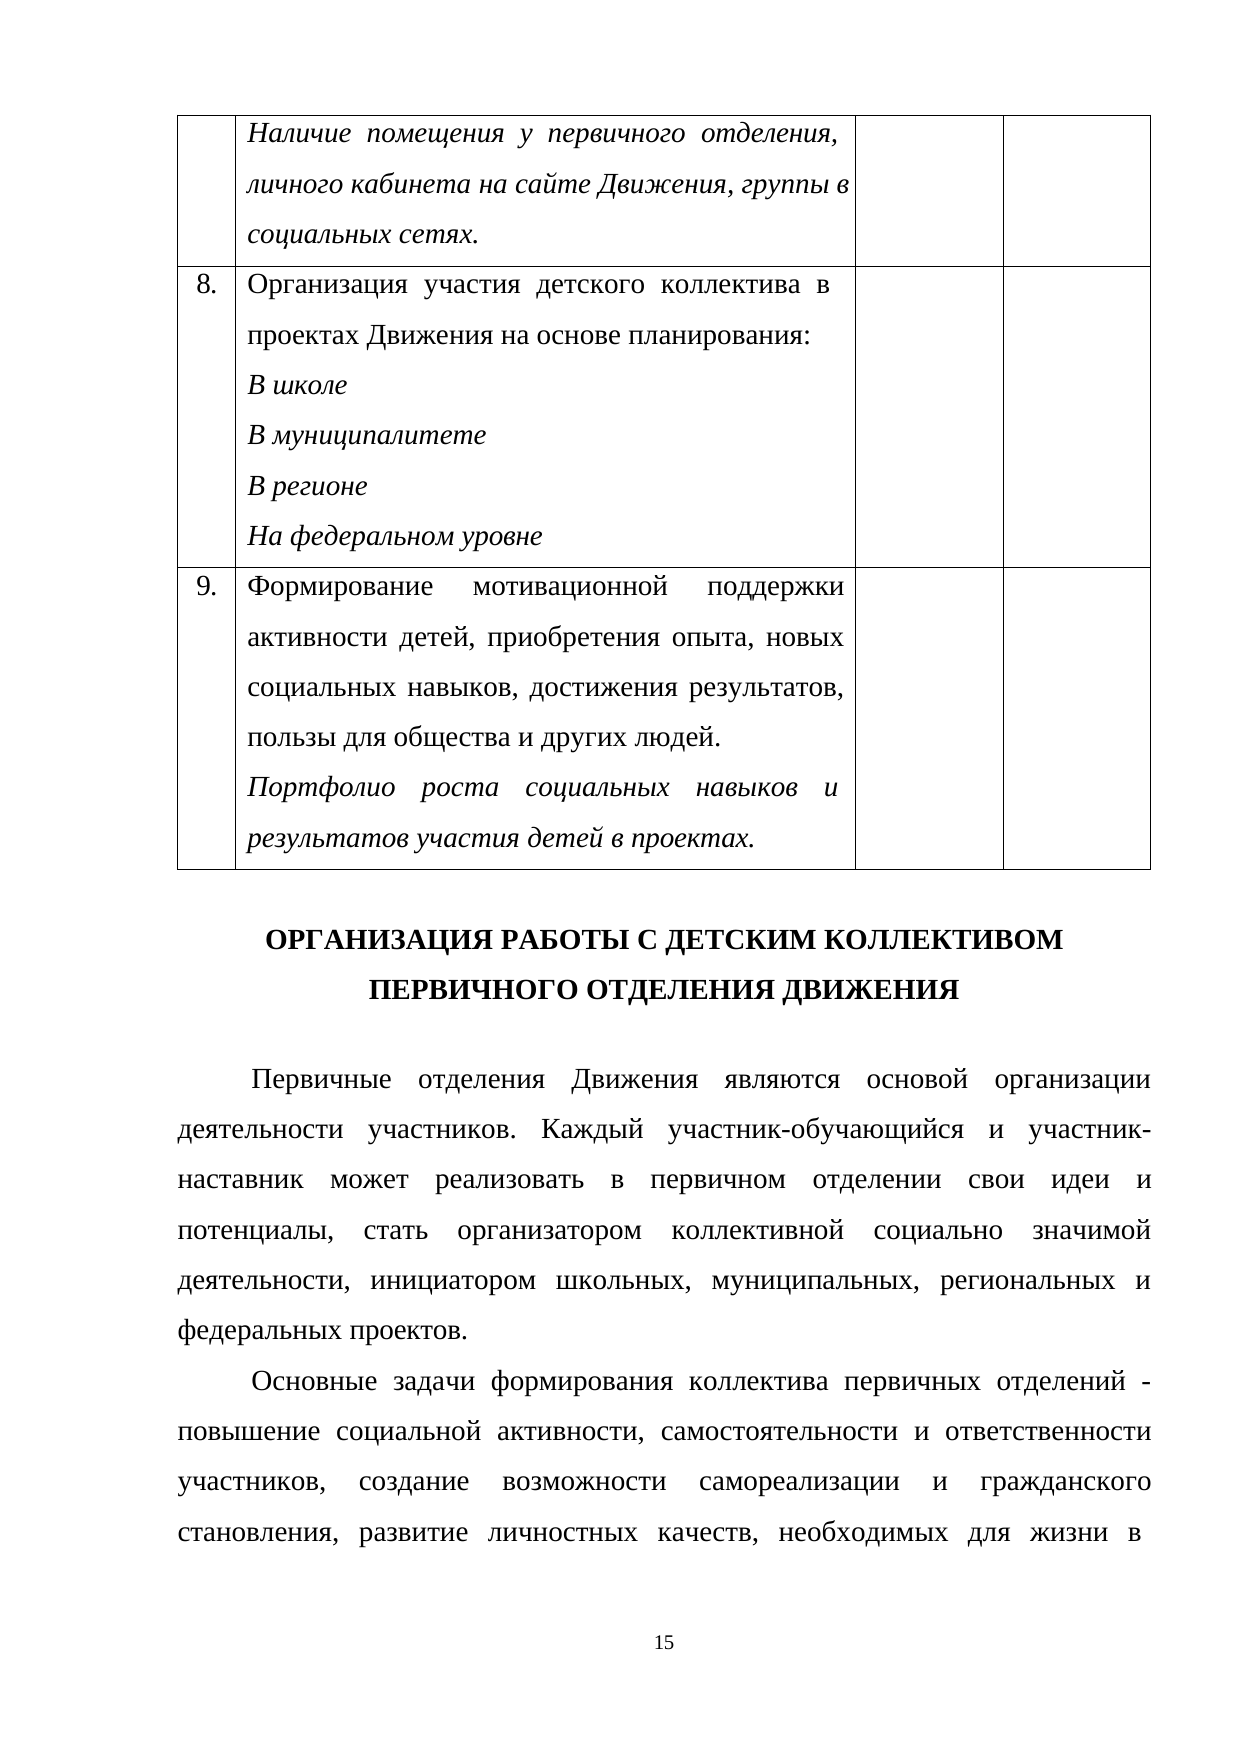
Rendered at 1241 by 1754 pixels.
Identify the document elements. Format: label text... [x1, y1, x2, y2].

table_header [856, 116, 1003, 266]
table_header [1004, 116, 1150, 266]
table_cell [856, 267, 1003, 567]
table_cell [1004, 267, 1150, 567]
text ОРГАНИЗАЦИЯ РАБОТЫ С ДЕТСКИМ КОЛЛЕКТИВОМ ПЕРВИЧНОГО ОТДЕЛЕНИЯ ДВИЖЕНИЯ [265, 922, 1194, 1006]
table_cell Организация участия детского коллектива в проектах Движения на основе планирования: В школе В муниципалитете В регионе На федеральном уровне [236, 267, 855, 567]
table_header [178, 116, 235, 266]
table_header Наличие помещения у первичного отделения, личного кабинета на сайте Движения, группы в социальных сетях. [236, 116, 855, 266]
text Первичные отделения Движения являются основой организации деятельности участников. Каждый участник-обучающийся и участник- наставник может реализовать в первичном отделении свои идеи и потенциалы, стать организатором коллективной социально значимой деятельности, инициатором школьных, муниципальных, региональных и федеральных проектов. [177, 1061, 1152, 1346]
table_cell Формирование мотивационной поддержки активности детей, приобретения опыта, новых социальных навыков, достижения результатов, пользы для общества и других людей. Портфолио роста социальных навыков и результатов участия детей в проектах. [236, 568, 855, 869]
text Основные задачи формирования коллектива первичных отделений - повышение социальной активности, самостоятельности и ответственности участников, создание возможности самореализации и гражданского становления, развитие личностных качеств, необходимых для жизни в [177, 1363, 1152, 1547]
table_cell 9. [178, 568, 235, 869]
table_cell [1004, 568, 1150, 869]
table_cell [856, 568, 1003, 869]
table_cell 8. [178, 267, 235, 567]
